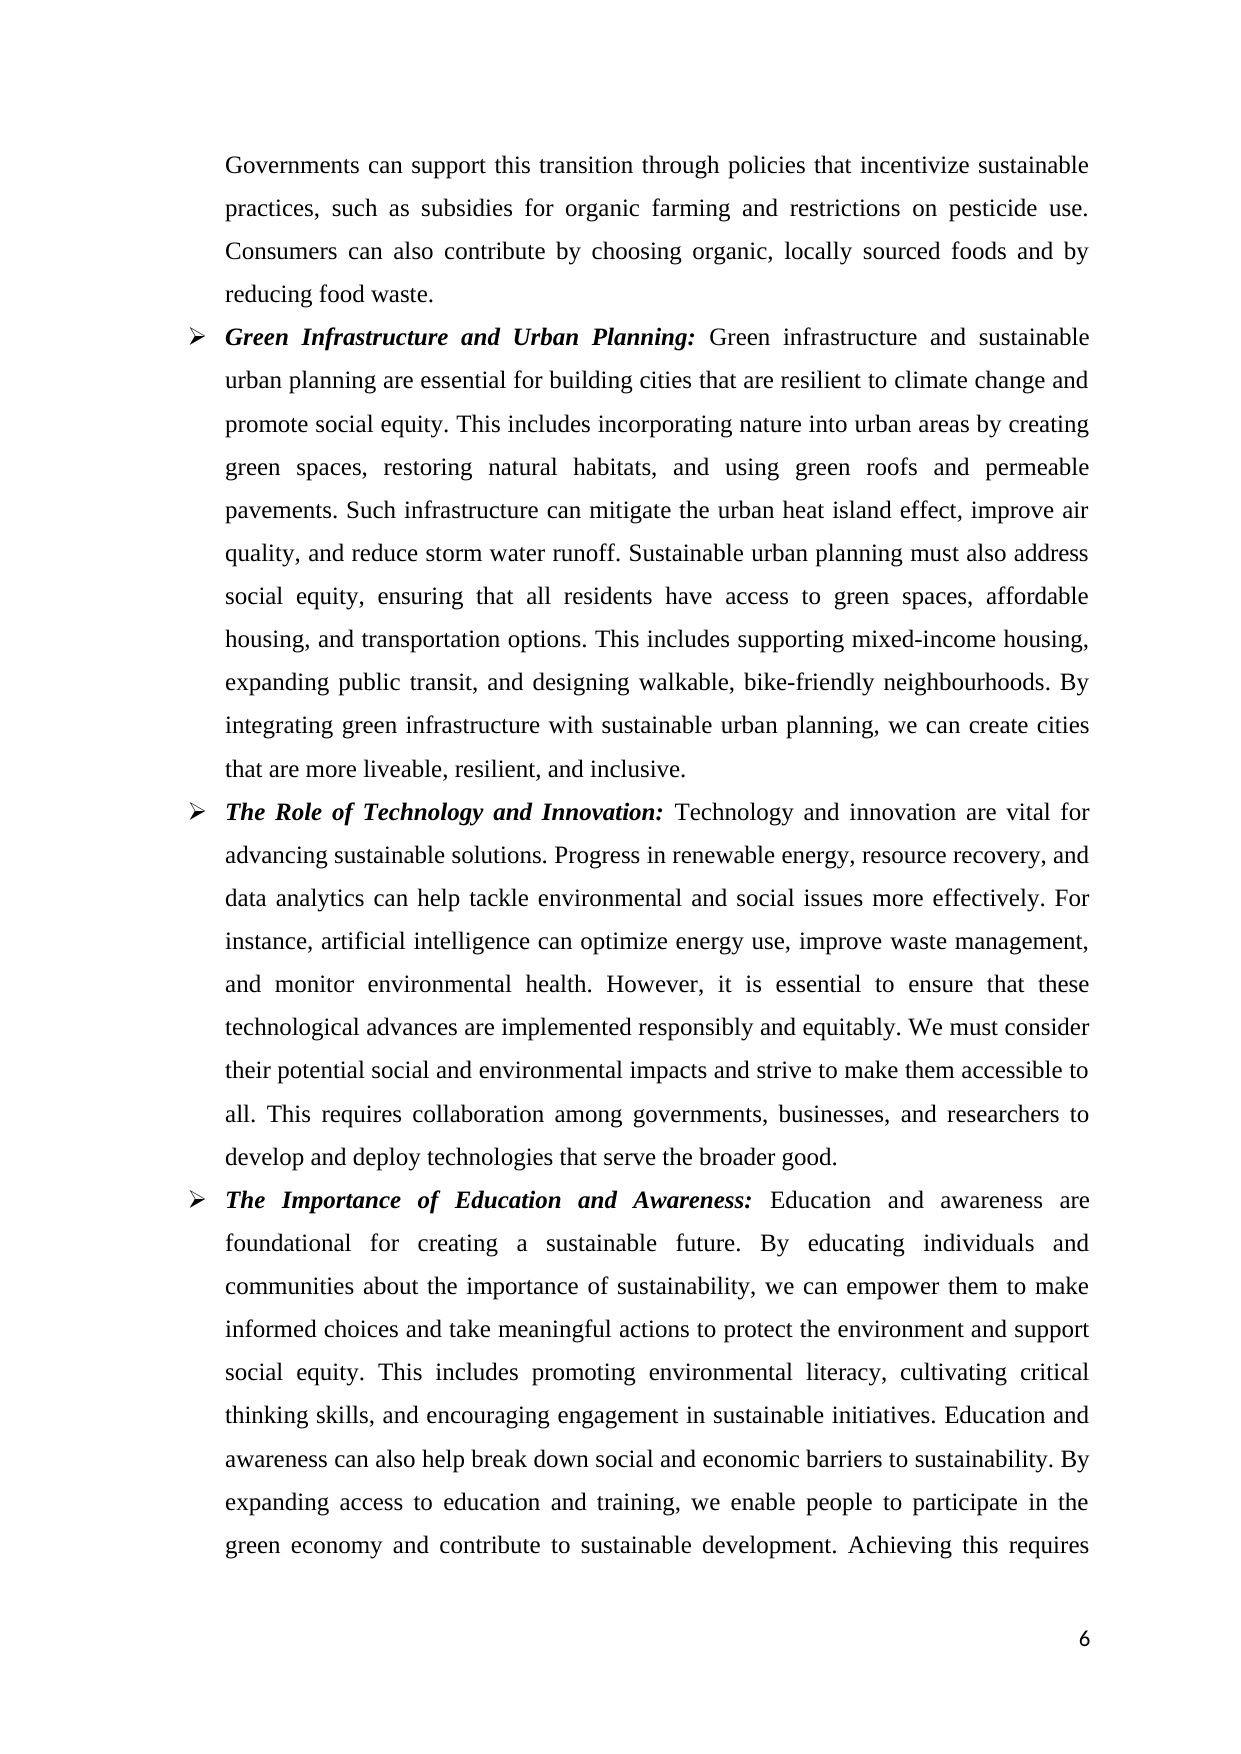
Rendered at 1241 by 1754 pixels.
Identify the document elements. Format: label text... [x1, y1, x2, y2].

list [187, 150, 1090, 308]
list Green Infrastructure and Urban Planning: Green infrastructure and sustainable urban planning are essential for building cities that are resilient to climate change and promote social equity. This includes incorporating nature into urban areas by creating green spaces, restoring natural habitats, and using green roofs and permeable pavements. Such infrastructure can mitigate the urban heat island effect, improve air quality, and reduce storm water runoff. Sustainable urban planning must also address social equity, ensuring that all residents have access to green spaces, affordable housing, and transportation options. This includes supporting mixed-income housing, expanding public transit, and designing walkable, bike-friendly neighbourhoods. By integrating green infrastructure with sustainable urban planning, we can create cities that are more liveable, resilient, and inclusive. [187, 322, 1090, 782]
list The Role of Technology and Innovation: Technology and innovation are vital for advancing sustainable solutions. Progress in renewable energy, resource recovery, and data analytics can help tackle environmental and social issues more effectively. For instance, artificial intelligence can optimize energy use, improve waste management, and monitor environmental health. However, it is essential to ensure that these technological advances are implemented responsibly and equitably. We must consider their potential social and environmental impacts and strive to make them accessible to all. This requires collaboration among governments, businesses, and researchers to develop and deploy technologies that serve the broader good. [187, 797, 1090, 1171]
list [187, 1185, 1090, 1559]
